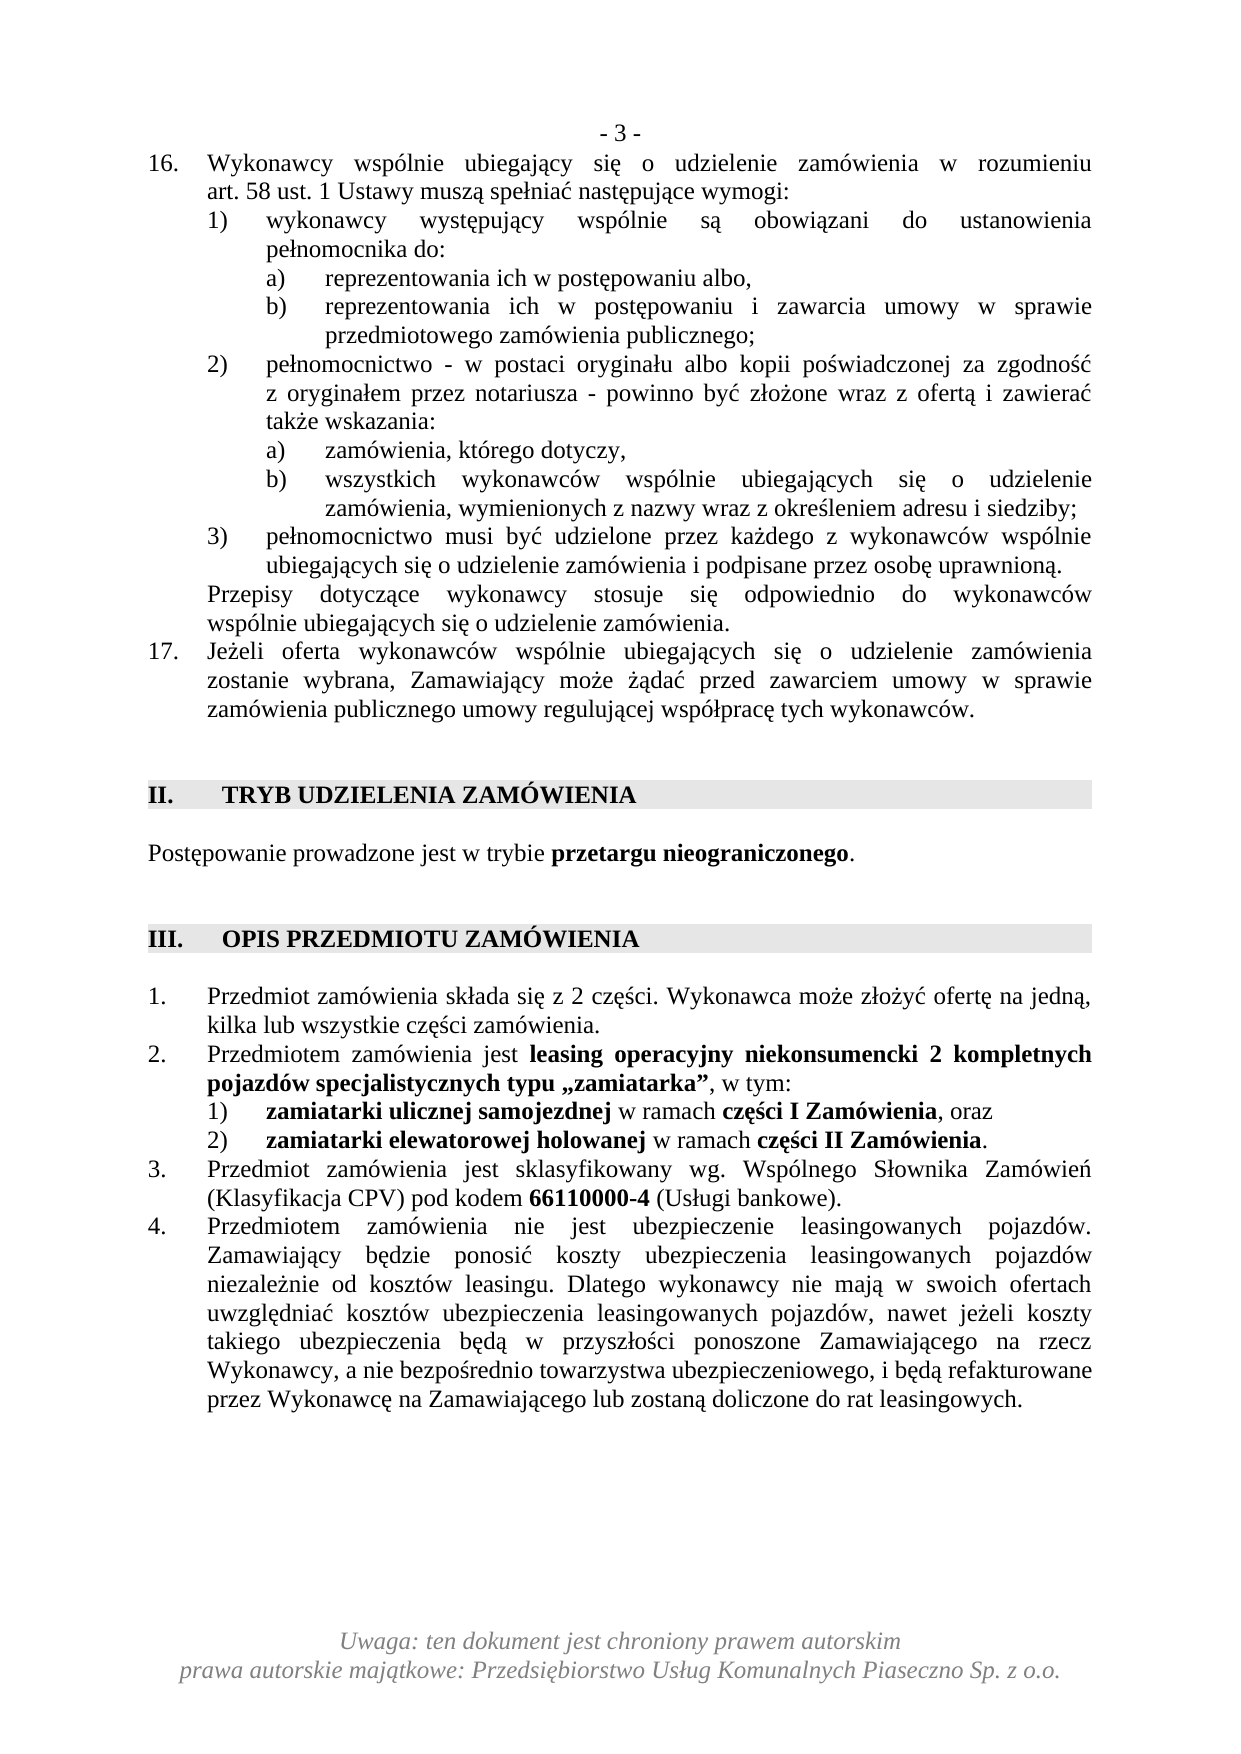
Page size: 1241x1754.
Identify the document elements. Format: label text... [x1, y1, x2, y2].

text 1. Przedmiot zamówienia składa się z 2 części. Wykonawca może złożyć ofertę na jedną, kilka lub wszystkie części zamówienia. [148, 981, 1092, 1039]
text Przepisy dotyczące wykonawcy stosuje się odpowiednio do wykonawców wspólnie ubiegających się o udzielenie zamówienia. [207, 579, 1092, 636]
text 2) zamiatarki elewatorowej holowanej w ramach części II Zamówienia. [207, 1125, 1092, 1154]
text a) reprezentowania ich w postępowaniu albo, [266, 263, 1092, 291]
text 3) pełnomocnictwo musi być udzielone przez każdego z wykonawców wspólnie ubiegających się o udzielenie zamówienia i podpisane przez osobę uprawnioną. [207, 521, 1092, 579]
text 2. Przedmiotem zamówienia jest leasing operacyjny niekonsumencki 2 kompletnych pojazdów specjalistycznych typu „zamiatarka”, w tym: [148, 1039, 1092, 1096]
text III. OPIS PRZEDMIOTU ZAMÓWIENIA [148, 924, 1092, 953]
list Jeżeli oferta wykonawców wspólnie ubiegających się o udzielenie zamówienia zostanie wybrana, Zamawiający może żądać przed zawarciem umowy w sprawie zamówienia publicznego umowy regulującej współpracę tych wykonawców. [148, 636, 1092, 723]
text Postępowanie prowadzone jest w trybie przetargu nieograniczonego. [148, 838, 1092, 866]
text II. TRYB UDZIELENIA ZAMÓWIENIA [148, 780, 1092, 809]
text a) zamówienia, którego dotyczy, [266, 435, 1092, 464]
list Wykonawcy wspólnie ubiegający się o udzielenie zamówienia w rozumieniu art. 58 ust. 1 Ustawy muszą spełniać następujące wymogi: [148, 148, 1092, 205]
text 1) wykonawcy występujący wspólnie są obowiązani do ustanowienia pełnomocnika do: [207, 205, 1092, 263]
text 2) pełnomocnictwo - w postaci oryginału albo kopii poświadczonej za zgodność z oryginałem przez notariusza - powinno być złożone wraz z ofertą i zawierać także wskazania: [207, 349, 1092, 435]
text b) wszystkich wykonawców wspólnie ubiegających się o udzielenie zamówienia, wymienionych z nazwy wraz z określeniem adresu i siedziby; [266, 464, 1092, 521]
text 3. Przedmiot zamówienia jest sklasyfikowany wg. Wspólnego Słownika Zamówień (Klasyfikacja CPV) pod kodem 66110000-4 (Usługi bankowe). [148, 1154, 1092, 1211]
text 1) zamiatarki ulicznej samojezdnej w ramach części I Zamówienia, oraz [207, 1096, 1092, 1125]
text 4. Przedmiotem zamówienia nie jest ubezpieczenie leasingowanych pojazdów. Zamawiający będzie ponosić koszty ubezpieczenia leasingowanych pojazdów niezależnie od kosztów leasingu. Dlatego wykonawcy nie mają w swoich ofertach uwzględniać kosztów ubezpieczenia leasingowanych pojazdów, nawet jeżeli koszty takiego ubezpieczenia będą w przyszłości ponoszone Zamawiającego na rzecz Wykonawcy, a nie bezpośrednio towarzystwa ubezpieczeniowego, i będą refakturowane przez Wykonawcę na Zamawiającego lub zostaną doliczone do rat leasingowych. [148, 1211, 1092, 1413]
text b) reprezentowania ich w postępowaniu i zawarcia umowy w sprawie przedmiotowego zamówienia publicznego; [266, 291, 1092, 349]
